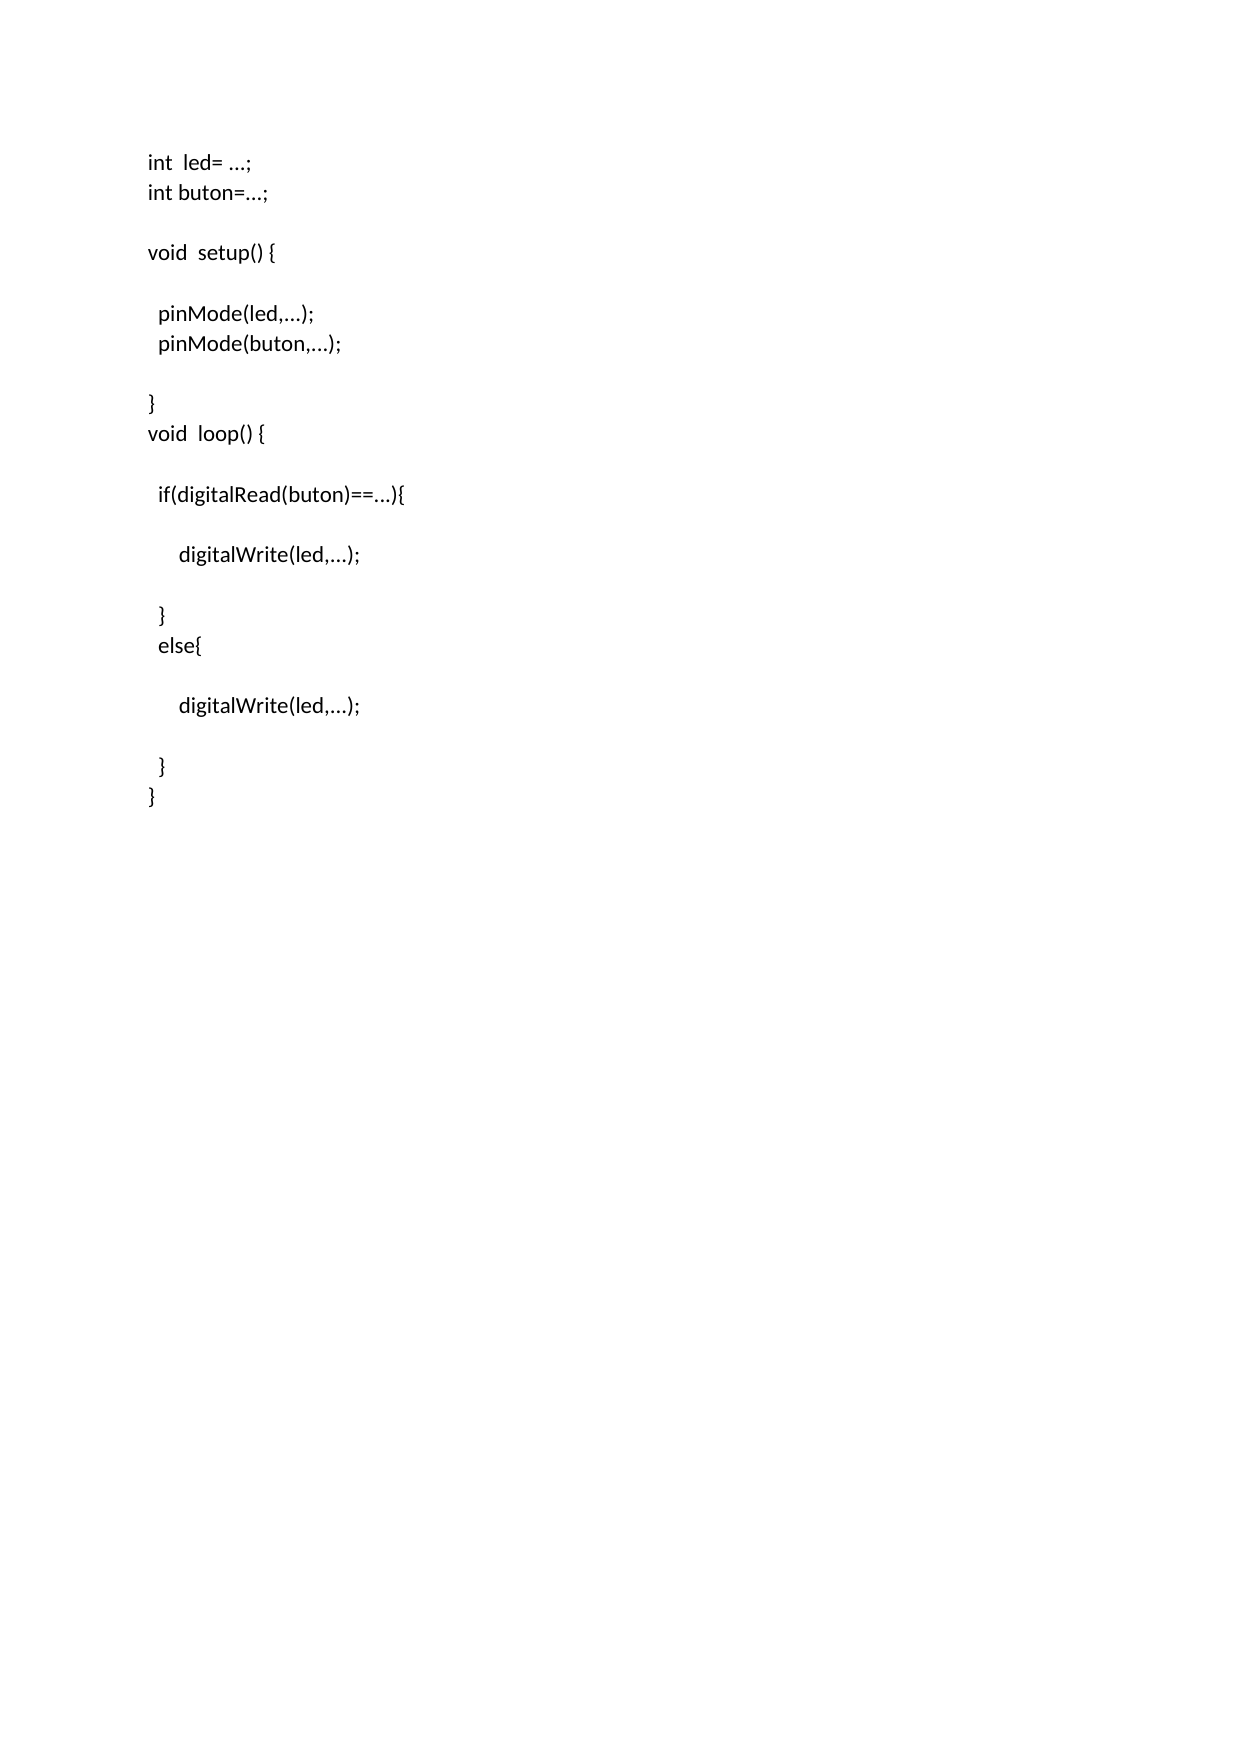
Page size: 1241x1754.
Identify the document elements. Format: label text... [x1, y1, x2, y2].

text pinMode(led,...); [148, 299, 1093, 327]
text digitalWrite(led,...); [148, 540, 1093, 568]
text int led= ...; [148, 148, 1093, 176]
text void loop() { [148, 419, 1093, 447]
text } [148, 389, 1093, 417]
text void setup() { [148, 238, 1093, 266]
text int buton=...; [148, 178, 1093, 206]
text } [148, 782, 1093, 810]
text digitalWrite(led,...); [148, 691, 1093, 719]
text } [148, 752, 1093, 780]
text pinMode(buton,...); [148, 329, 1093, 357]
text else{ [148, 631, 1093, 659]
text if(digitalRead(buton)==...){ [148, 480, 1093, 508]
text } [148, 601, 1093, 629]
